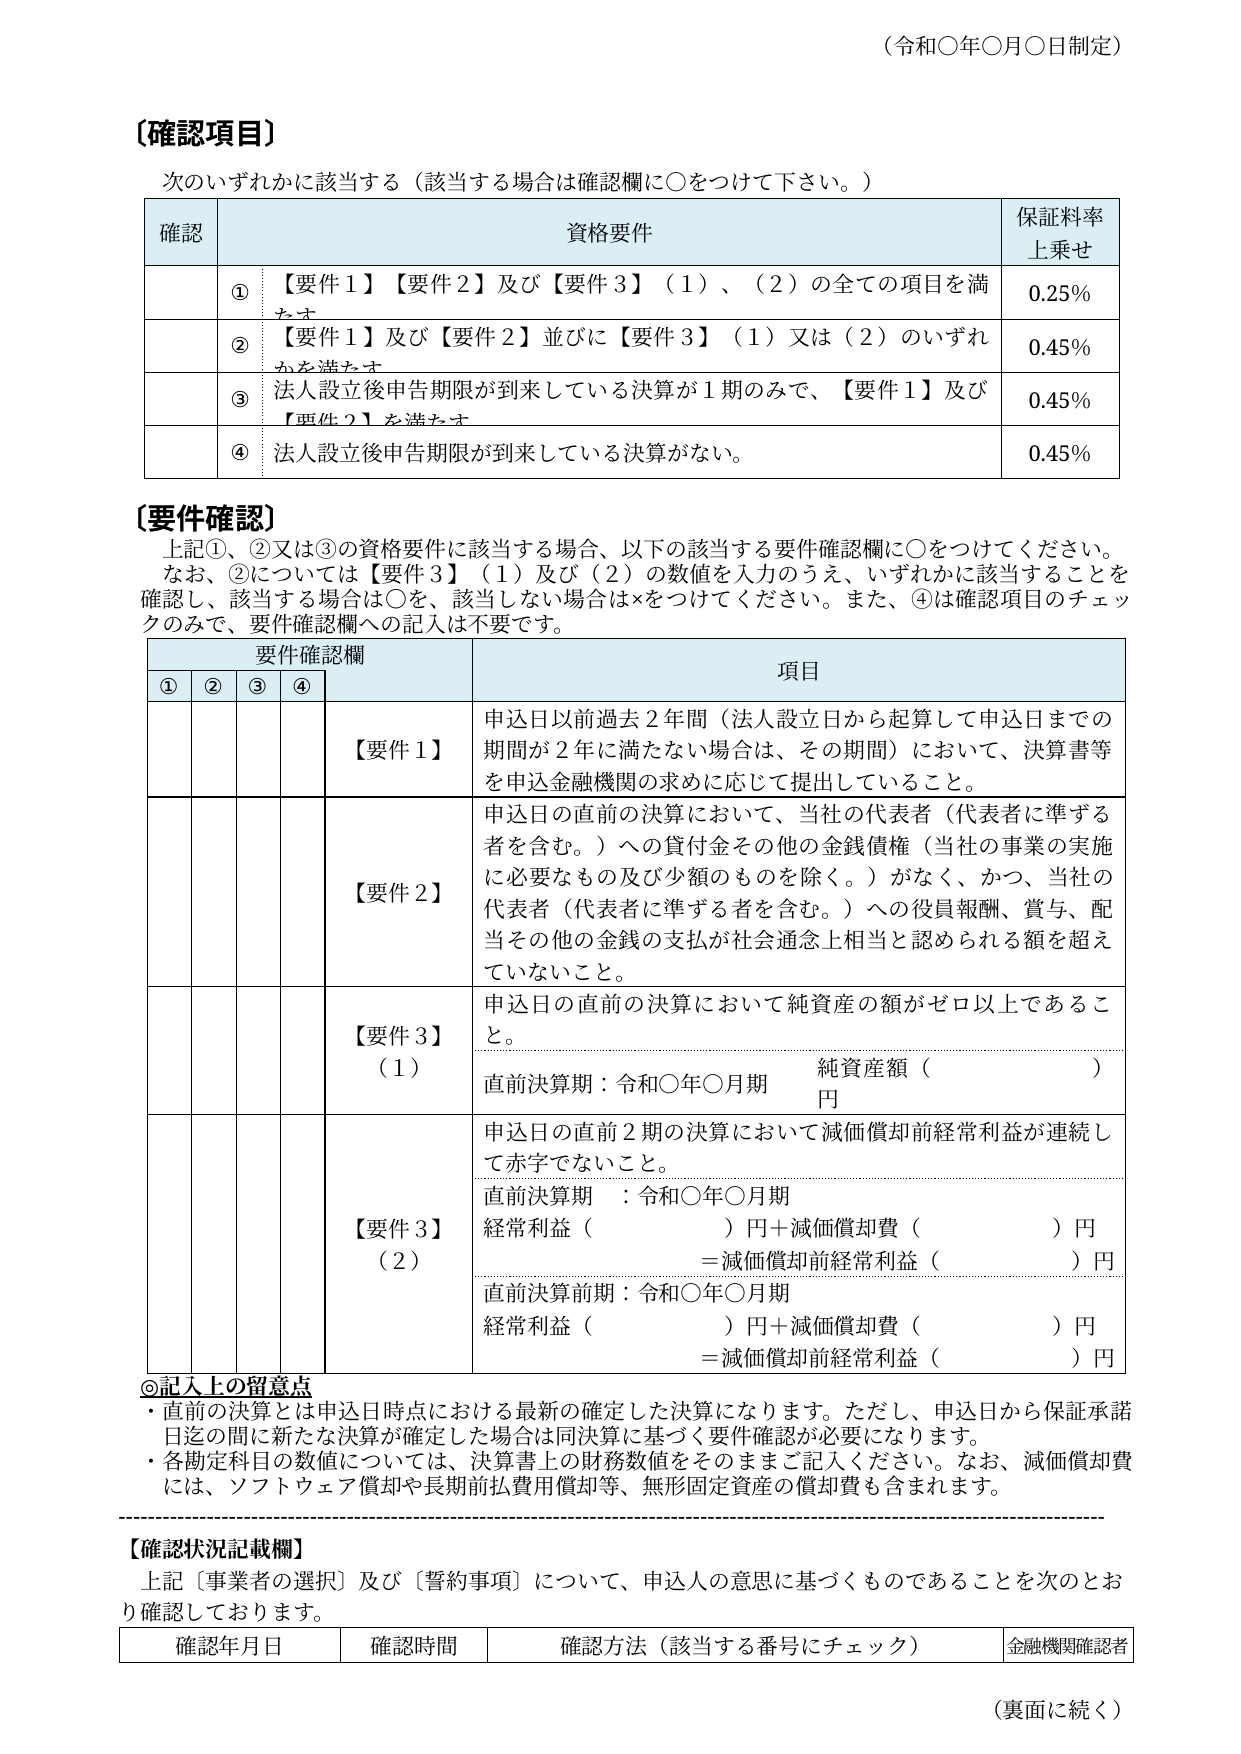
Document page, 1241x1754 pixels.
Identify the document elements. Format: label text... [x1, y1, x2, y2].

table_header 確認方法（該当する番号にチェック） [488, 1628, 1003, 1662]
table_cell 0.25％ [1002, 266, 1119, 318]
table_cell [192, 702, 236, 796]
table_header 金融機関確認者 [1004, 1628, 1133, 1662]
table_cell 法人設立後申告期限が到来している決算が１期のみで、【要件１】及び【要件２】を満たす。 [262, 373, 1001, 425]
table_cell ① [218, 266, 262, 318]
table_cell ④ [218, 426, 262, 478]
table_header 確認時間 [341, 1628, 487, 1662]
table_cell [192, 1115, 236, 1373]
table_cell [281, 702, 324, 796]
table_cell [281, 798, 324, 986]
text ・直前の決算とは申込日時点における最新の確定した決算になります。ただし、申込日から保証承諾日迄の間に新たな決算が確定した場合は同決算に基づく要件確認が必要になります。 [140, 1399, 1134, 1449]
table_cell [148, 798, 191, 986]
table_cell 純資産額（ ）円 [806, 1050, 1125, 1114]
table_cell 【要件１】 [326, 702, 472, 796]
table_header 要件確認欄 [148, 639, 472, 670]
table_cell [148, 1115, 191, 1373]
table_cell 直前決算期 ：令和○年○月期 [473, 1178, 1125, 1211]
text 【確認状況記載欄】 [118, 1532, 1134, 1564]
table_cell [237, 702, 280, 796]
text 〔要件確認〕 [118, 495, 1134, 538]
table_cell ③ [237, 671, 280, 701]
table_cell 0.45％ [1002, 426, 1119, 478]
table_cell 【要件１】【要件２】及び【要件３】（１）、（２）の全ての項目を満たす。 [262, 266, 1001, 318]
table_header 資格要件 [218, 199, 1001, 265]
table_cell ② [192, 671, 236, 701]
table_cell [192, 987, 236, 1114]
table_cell [145, 426, 217, 478]
table_cell 直前決算期：令和○年○月期 [473, 1050, 806, 1114]
table_cell 【要件２】 [326, 798, 472, 986]
table_cell [237, 798, 280, 986]
table_cell ① [148, 671, 191, 701]
table_cell ③ [218, 373, 262, 425]
table_cell ＝減価償却前経常利益（ ）円 [473, 1243, 1125, 1276]
table_header 確認年月日 [120, 1628, 340, 1662]
table_cell [148, 987, 191, 1114]
table_cell 0.45％ [1002, 373, 1119, 425]
text 次のいずれかに該当する（該当する場合は確認欄に○をつけて下さい。） [140, 164, 1134, 198]
table_cell 【要件３】 （１） [326, 987, 472, 1114]
table_cell [192, 798, 236, 986]
table_cell [237, 1115, 280, 1373]
text 〔確認項目〕 [118, 98, 1134, 164]
table_header 確認 [145, 199, 217, 265]
table_cell 申込日の直前の決算において純資産の額がゼロ以上であること。 [473, 987, 1125, 1050]
text ◎記入上の留意点 [140, 1374, 1134, 1399]
table_cell 法人設立後申告期限が到来している決算がない。 [262, 426, 1001, 478]
text 上記〔事業者の選択〕及び〔誓約事項〕について、申込人の意思に基づくものであることを次のとおり確認しております。 [118, 1564, 1134, 1627]
table_cell [281, 987, 324, 1114]
text -------------------------------------------------------------------------------------------------------------------------------------- [118, 1499, 1156, 1532]
text ・各勘定科目の数値については、決算書上の財務数値をそのままご記入ください。なお、減価償却費には、ソフトウェア償却や長期前払費用償却等、無形固定資産の償却費も含まれます。 [140, 1449, 1134, 1499]
table_cell [281, 1115, 324, 1373]
table_header 項目 [473, 639, 1125, 701]
text 上記①、②又は③の資格要件に該当する場合、以下の該当する要件確認欄に○をつけてください。 [140, 538, 1134, 563]
table_cell [145, 266, 217, 318]
table_header 保証料率上乗せ [1002, 199, 1119, 265]
table_cell 0.45％ [1002, 320, 1119, 372]
table_cell [145, 320, 217, 372]
table_cell [237, 987, 280, 1114]
table_cell 【要件３】 （２） [326, 1115, 472, 1373]
table_cell ＝減価償却前経常利益（ ）円 [473, 1341, 1125, 1373]
table_cell 申込日の直前２期の決算において減価償却前経常利益が連続して赤字でないこと。 [473, 1115, 1125, 1178]
table_cell ④ [281, 671, 324, 701]
table_cell 経常利益（ ）円＋減価償却費（ ）円 [473, 1308, 1125, 1341]
table_cell [148, 702, 191, 796]
table_cell [326, 670, 472, 701]
table_cell 経常利益（ ）円＋減価償却費（ ）円 [473, 1211, 1125, 1243]
table_cell 申込日の直前の決算において、当社の代表者（代表者に準ずる者を含む。）への貸付金その他の金銭債権（当社の事業の実施に必要なもの及び少額のものを除く。）がなく、かつ、当社の代表者（代表者に準ずる者を含む。）への役員報酬、賞与、配当その他の金銭の支払が社会通念上相当と認められる額を超えていないこと。 [473, 798, 1125, 986]
text なお、②については【要件３】（１）及び（２）の数値を入力のうえ、いずれかに該当することを確認し、該当する場合は〇を、該当しない場合は×をつけてください。また、④は確認項目のチェックのみで、要件確認欄への記入は不要です。 [140, 563, 1134, 638]
table_cell 申込日以前過去２年間（法人設立日から起算して申込日までの期間が２年に満たない場合は、その期間）において、決算書等を申込金融機関の求めに応じて提出していること。 [473, 702, 1125, 796]
table_cell 【要件１】及び【要件２】並びに【要件３】（１）又は（２）のいずれかを満たす。 [262, 320, 1001, 372]
table_cell ② [218, 320, 262, 372]
table_cell 直前決算前期：令和○年○月期 [473, 1276, 1125, 1308]
table_cell [145, 373, 217, 425]
